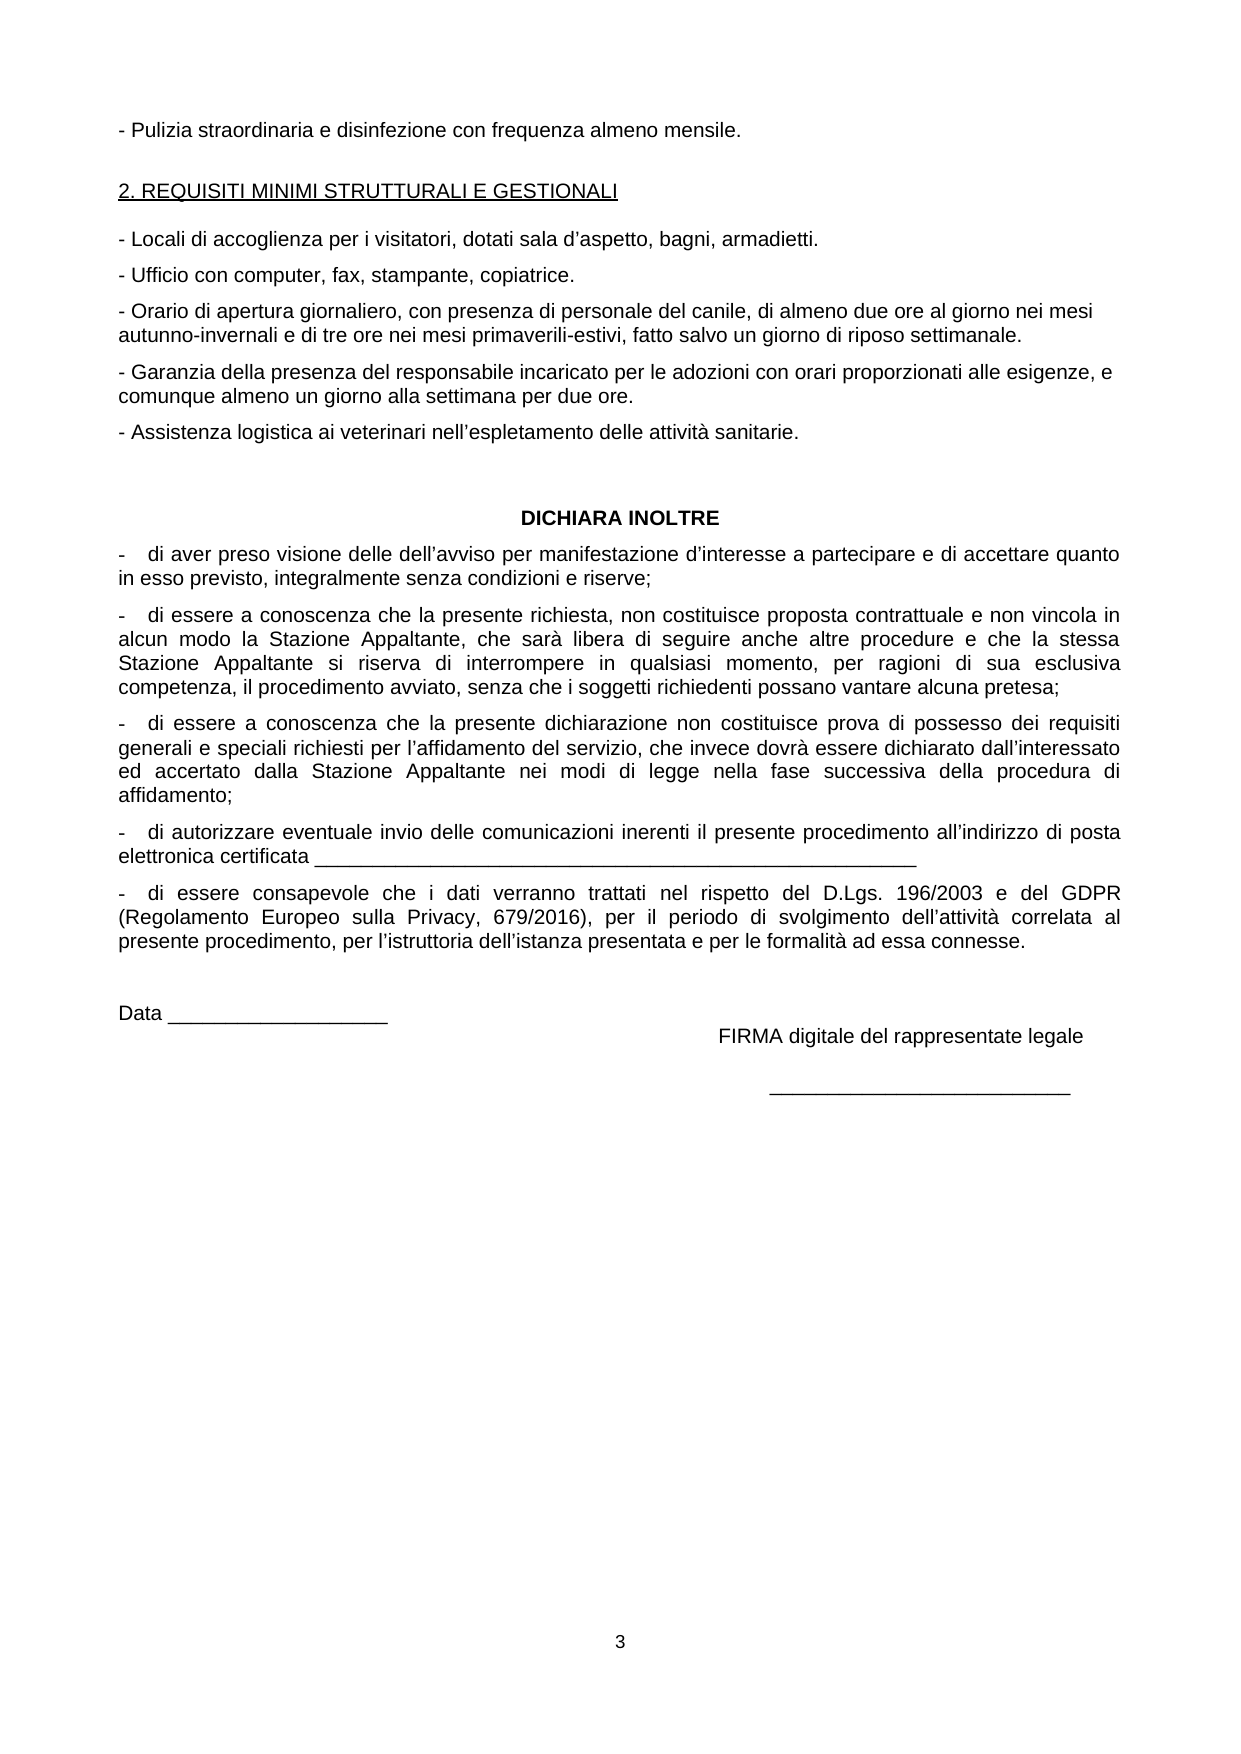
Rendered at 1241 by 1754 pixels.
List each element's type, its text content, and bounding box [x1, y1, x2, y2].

list - Orario di apertura giornaliero, con presenza di personale del canile, di almeno due ore al giorno nei mesi autunno-invernali e di tre ore nei mesi primaverili-estivi, fatto salvo un giorno di riposo settimanale. [118, 299, 1122, 347]
list - Pulizia straordinaria e disinfezione con frequenza almeno mensile. [118, 118, 1122, 142]
list - Assistenza logistica ai veterinari nell’espletamento delle attività sanitarie. [118, 420, 1122, 444]
list 2. REQUISITI MINIMI STRUTTURALI E GESTIONALI [118, 178, 1122, 202]
list - Ufficio con computer, fax, stampante, copiatrice. [118, 263, 1122, 287]
text FIRMA digitale del rappresentate legale [643, 1024, 1122, 1048]
list - Garanzia della presenza del responsabile incaricato per le adozioni con orari proporzionati alle esigenze, e comunque almeno un giorno alla settimana per due ore. [118, 360, 1122, 408]
list di autorizzare eventuale invio delle comunicazioni inerenti il presente procedimento all’indirizzo di posta elettronica certificata ____________________________________________________ [118, 820, 1122, 868]
text Data ___________________ [118, 1000, 1122, 1024]
list di essere consapevole che i dati verranno trattati nel rispetto del D.Lgs. 196/2003 e del GDPR (Regolamento Europeo sulla Privacy, 679/2016), per il periodo di svolgimento dell’attività correlata al presente procedimento, per l’istruttoria dell’istanza presentata e per le formalità ad essa connesse. [118, 880, 1122, 952]
text DICHIARA INOLTRE [118, 506, 1122, 529]
text __________________________ [718, 1072, 1122, 1096]
list di essere a conoscenza che la presente dichiarazione non costituisce prova di possesso dei requisiti generali e speciali richiesti per l’affidamento del servizio, che invece dovrà essere dichiarato dall’interessato ed accertato dalla Stazione Appaltante nei modi di legge nella fase successiva della procedura di affidamento; [118, 711, 1122, 807]
list - Locali di accoglienza per i visitatori, dotati sala d’aspetto, bagni, armadietti. [118, 226, 1122, 250]
list di aver preso visione delle dell’avviso per manifestazione d’interesse a partecipare e di accettare quanto in esso previsto, integralmente senza condizioni e riserve; [118, 542, 1122, 590]
list di essere a conoscenza che la presente richiesta, non costituisce proposta contrattuale e non vincola in alcun modo , che sarà libera di seguire anche altre procedure e che la stessa Stazione Appaltante si riserva di interrompere in qualsiasi momento, per ragioni di sua esclusiva competenza, il procedimento avviato, senza che i soggetti richiedenti possano vantare alcuna pretesa; [118, 603, 1122, 699]
